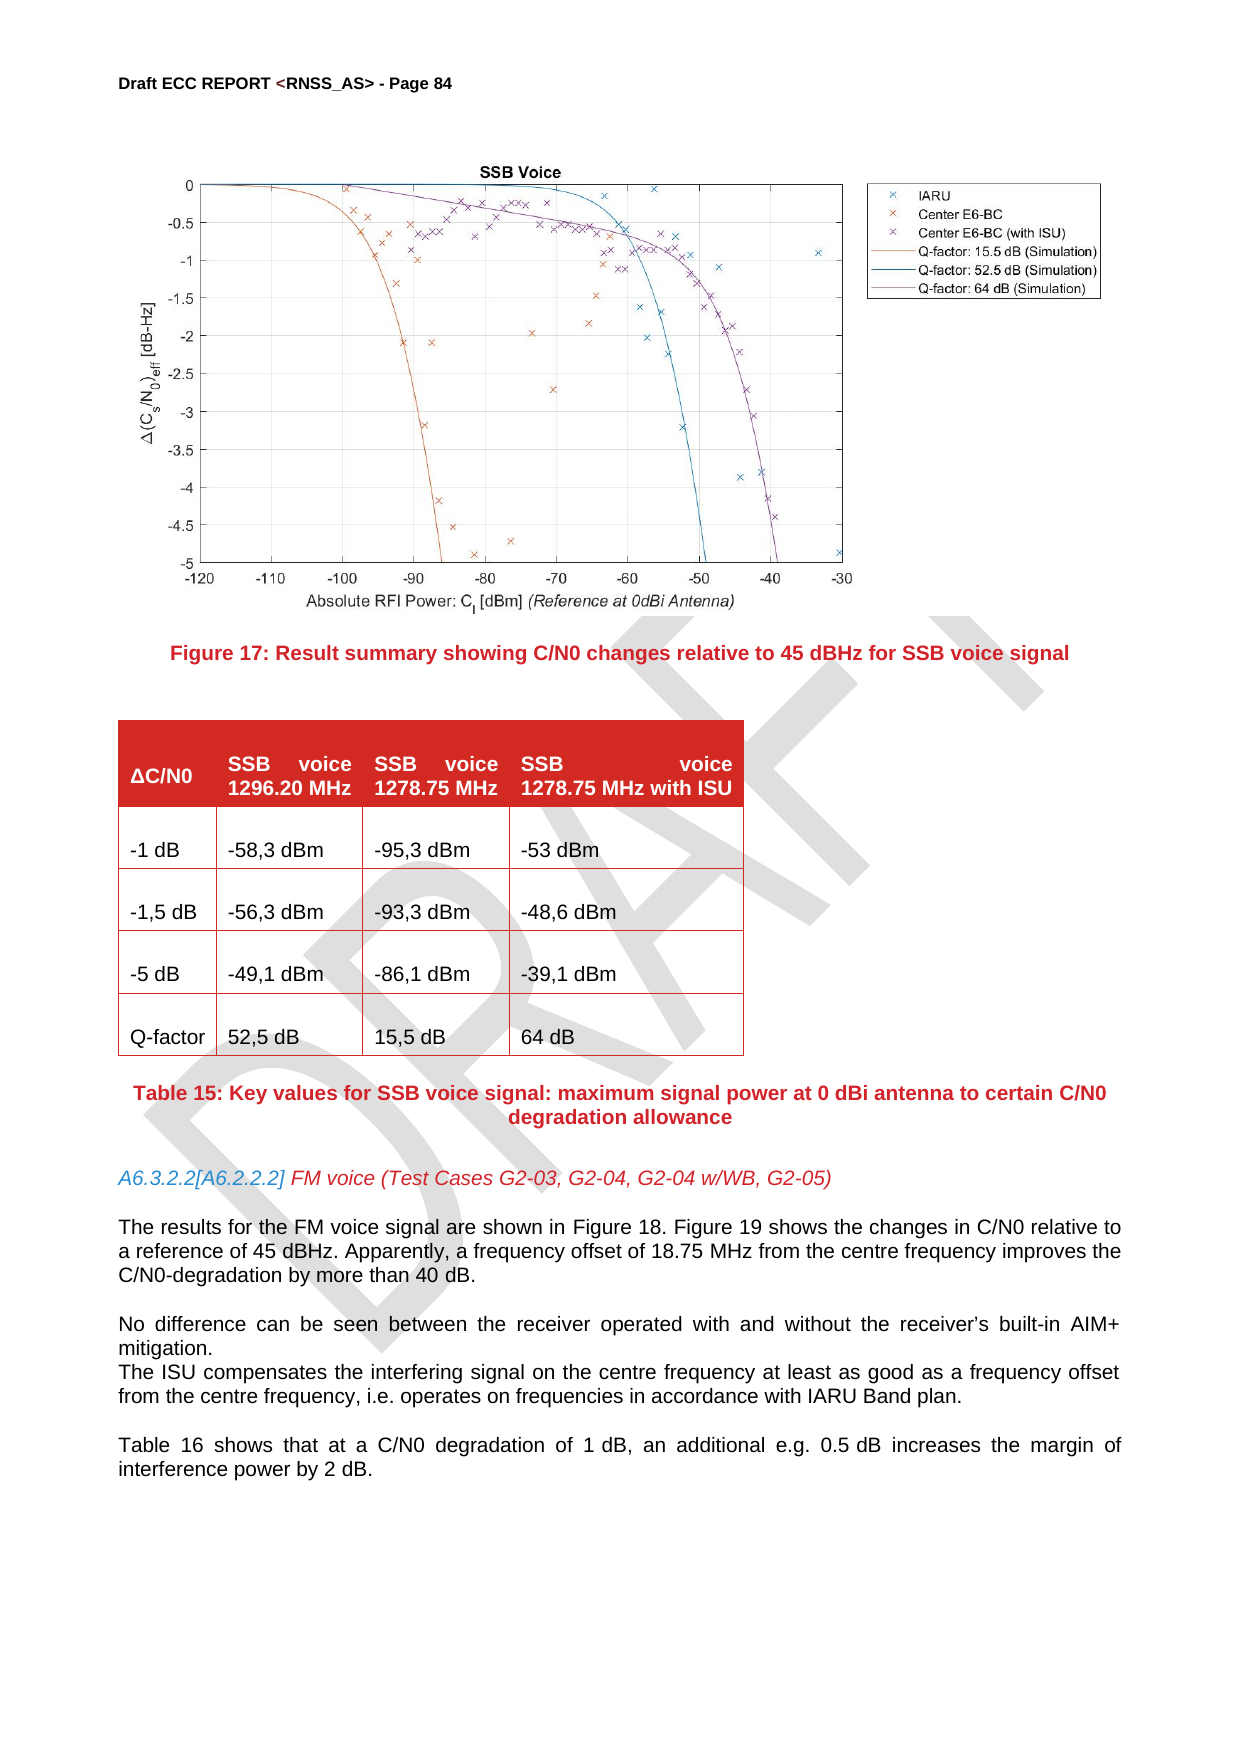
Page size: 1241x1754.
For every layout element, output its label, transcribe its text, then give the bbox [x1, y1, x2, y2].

table_header SSB voice 1278.75 MHz with ISU [510, 721, 743, 806]
table_header ΔC/N0 [119, 721, 216, 806]
table_cell -86,1 dBm [363, 931, 509, 992]
table_cell -1 dB [119, 807, 216, 868]
table_cell -56,3 dBm [217, 869, 362, 930]
table_cell -53 dBm [510, 807, 743, 868]
table_header SSB voice 1278.75 MHz [363, 721, 509, 806]
table_cell -58,3 dBm [217, 807, 362, 868]
table_cell -1,5 dB [119, 869, 216, 930]
table_header SSB voice 1296.20 MHz [217, 721, 362, 806]
table_cell -93,3 dBm [363, 869, 509, 930]
table_cell -48,6 dBm [510, 869, 743, 930]
table_cell Q-factor [119, 994, 216, 1055]
table_cell 15,5 dB [363, 994, 509, 1055]
subtitle FM voice (Test Cases G2-03, G2-04, G2-04 w/WB, G2-05) [118, 1166, 1122, 1190]
picture [135, 150, 1105, 616]
table_cell -95,3 dBm [363, 807, 509, 868]
table_cell -5 dB [119, 931, 216, 992]
table_cell -39,1 dBm [510, 931, 743, 992]
table_cell 64 dB [510, 994, 743, 1055]
table_cell 52,5 dB [217, 994, 362, 1055]
table_cell -49,1 dBm [217, 931, 362, 992]
text No difference can be seen between the receiver operated with and without the receiver’s built-in AIM+ mitigation. The ISU compensates the interfering signal on the centre frequency at least as good as a frequency offset from the centre frequency, i.e. operates on frequencies in accordance with IARU Band plan. [118, 1312, 1122, 1408]
